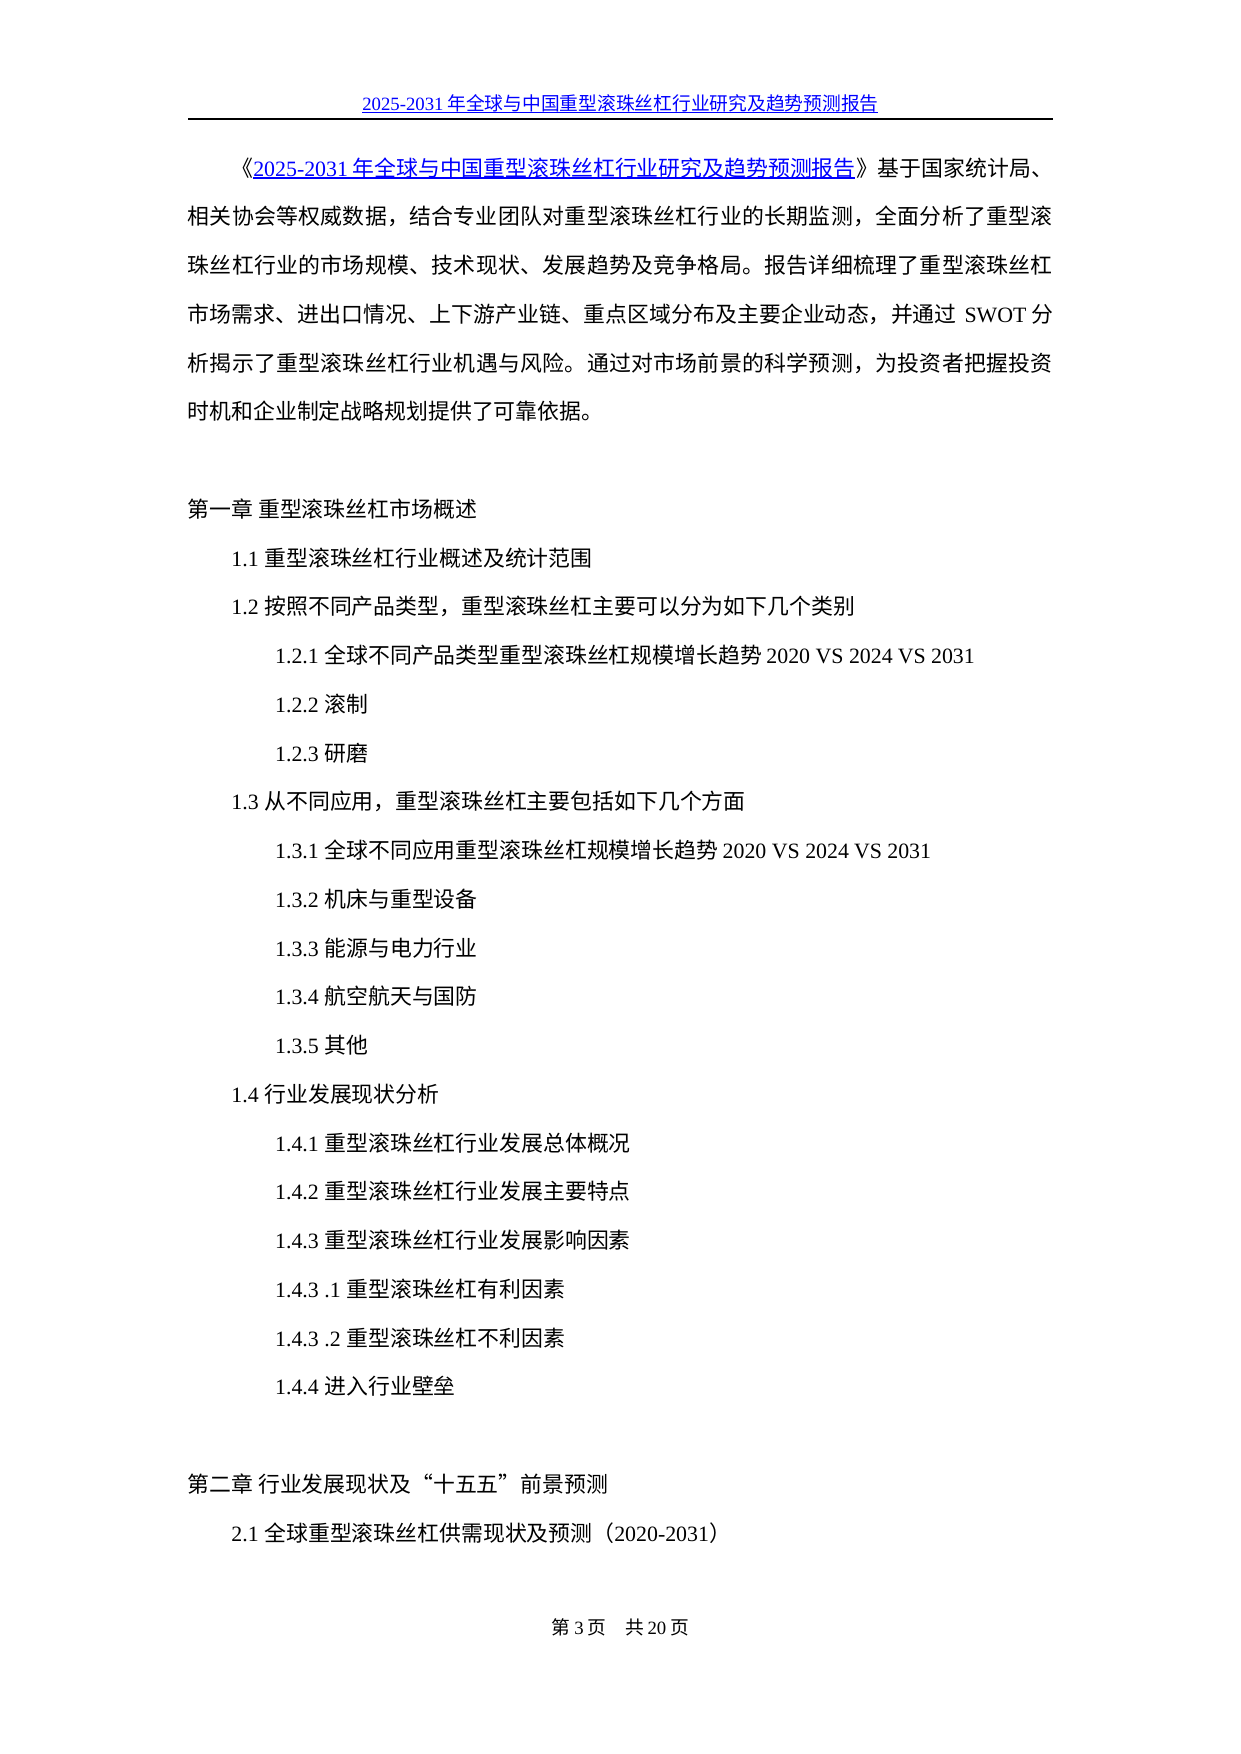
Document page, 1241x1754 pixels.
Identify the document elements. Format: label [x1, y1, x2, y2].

text [187, 150, 1053, 1548]
